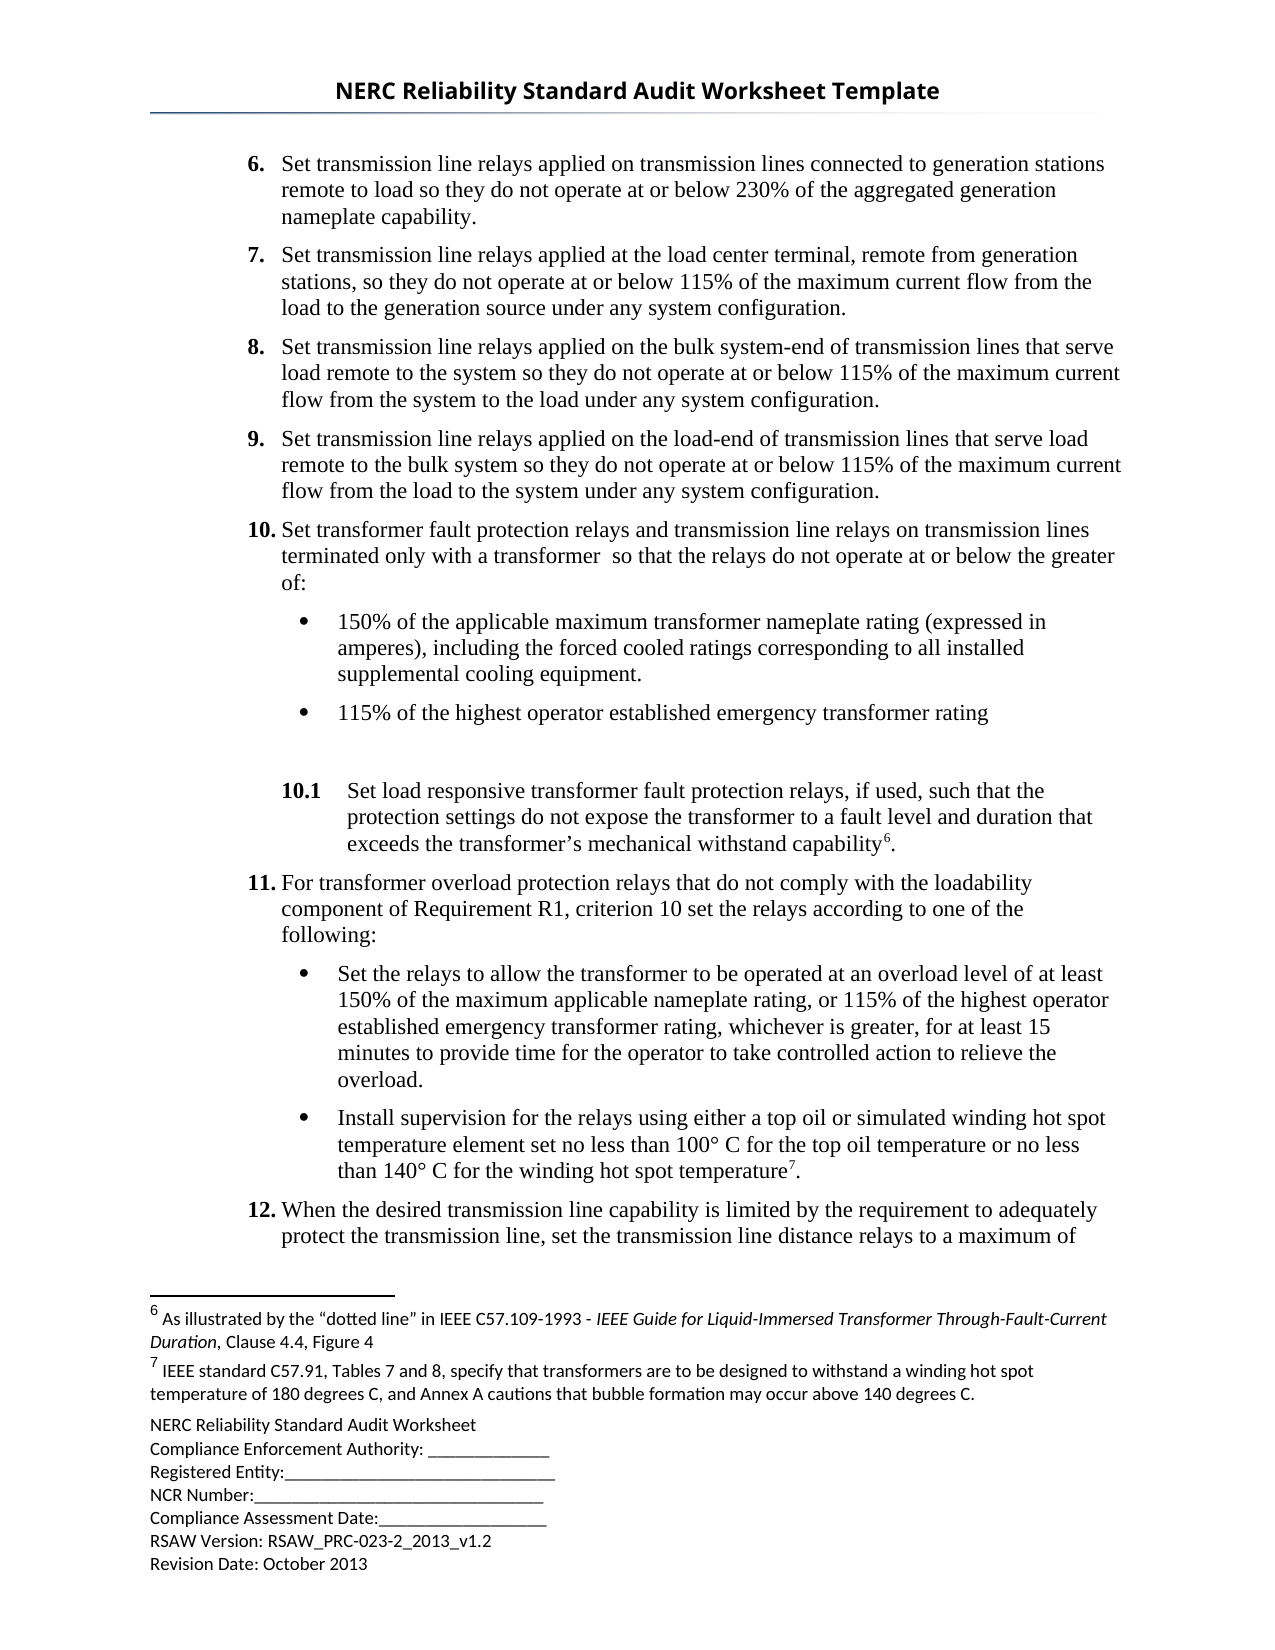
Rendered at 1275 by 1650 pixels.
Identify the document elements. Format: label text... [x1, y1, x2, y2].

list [247, 1196, 1125, 1249]
list 150% of the applicable maximum transformer nameplate rating (expressed in amperes), including the forced cooled ratings corresponding to all installed supplemental cooling equipment. [300, 608, 1125, 687]
picture [150, 112, 1126, 121]
list Set transmission line relays applied on the bulk system-end of transmission lines that serve load remote to the system so they do not operate at or below 115% of the maximum current flow from the system to the load under any system configuration. [247, 333, 1125, 412]
list Set the relays to allow the transformer to be operated at an overload level of at least 150% of the maximum applicable nameplate rating, or 115% of the highest operator established emergency transformer rating, whichever is greater, for at least 15 minutes to provide time for the operator to take controlled action to relieve the overload. [300, 960, 1125, 1092]
list Set transformer fault protection relays and transmission line relays on transmission lines terminated only with a transformer so that the relays do not operate at or below the greater of: [247, 516, 1125, 595]
list Install supervision for the relays using either a top oil or simulated winding hot spot temperature element set no less than 100° C for the top oil temperature or no less than 140° C for the winding hot spot temperature. [300, 1104, 1125, 1183]
list 115% of the highest operator established emergency transformer rating [300, 699, 1125, 726]
list For transformer overload protection relays that do not comply with the loadability component of Requirement R1, criterion 10 set the relays according to one of the following: [247, 869, 1125, 948]
list Set transmission line relays applied on the load-end of transmission lines that serve load remote to the bulk system so they do not operate at or below 115% of the maximum current flow from the load to the system under any system configuration. [247, 425, 1125, 504]
list Set transmission line relays applied at the load center terminal, remote from generation stations, so they do not operate at or below 115% of the maximum current flow from the load to the generation source under any system configuration. [247, 242, 1125, 321]
text 10.1 Set load responsive transformer fault protection relays, if used, such that the protection settings do not expose the transformer to a fault level and duration that exceeds the transformer’s mechanical withstand capability. [281, 777, 1125, 856]
list Set transmission line relays applied on transmission lines connected to generation stations remote to load so they do not operate at or below 230% of the aggregated generation nameplate capability. [247, 150, 1125, 229]
